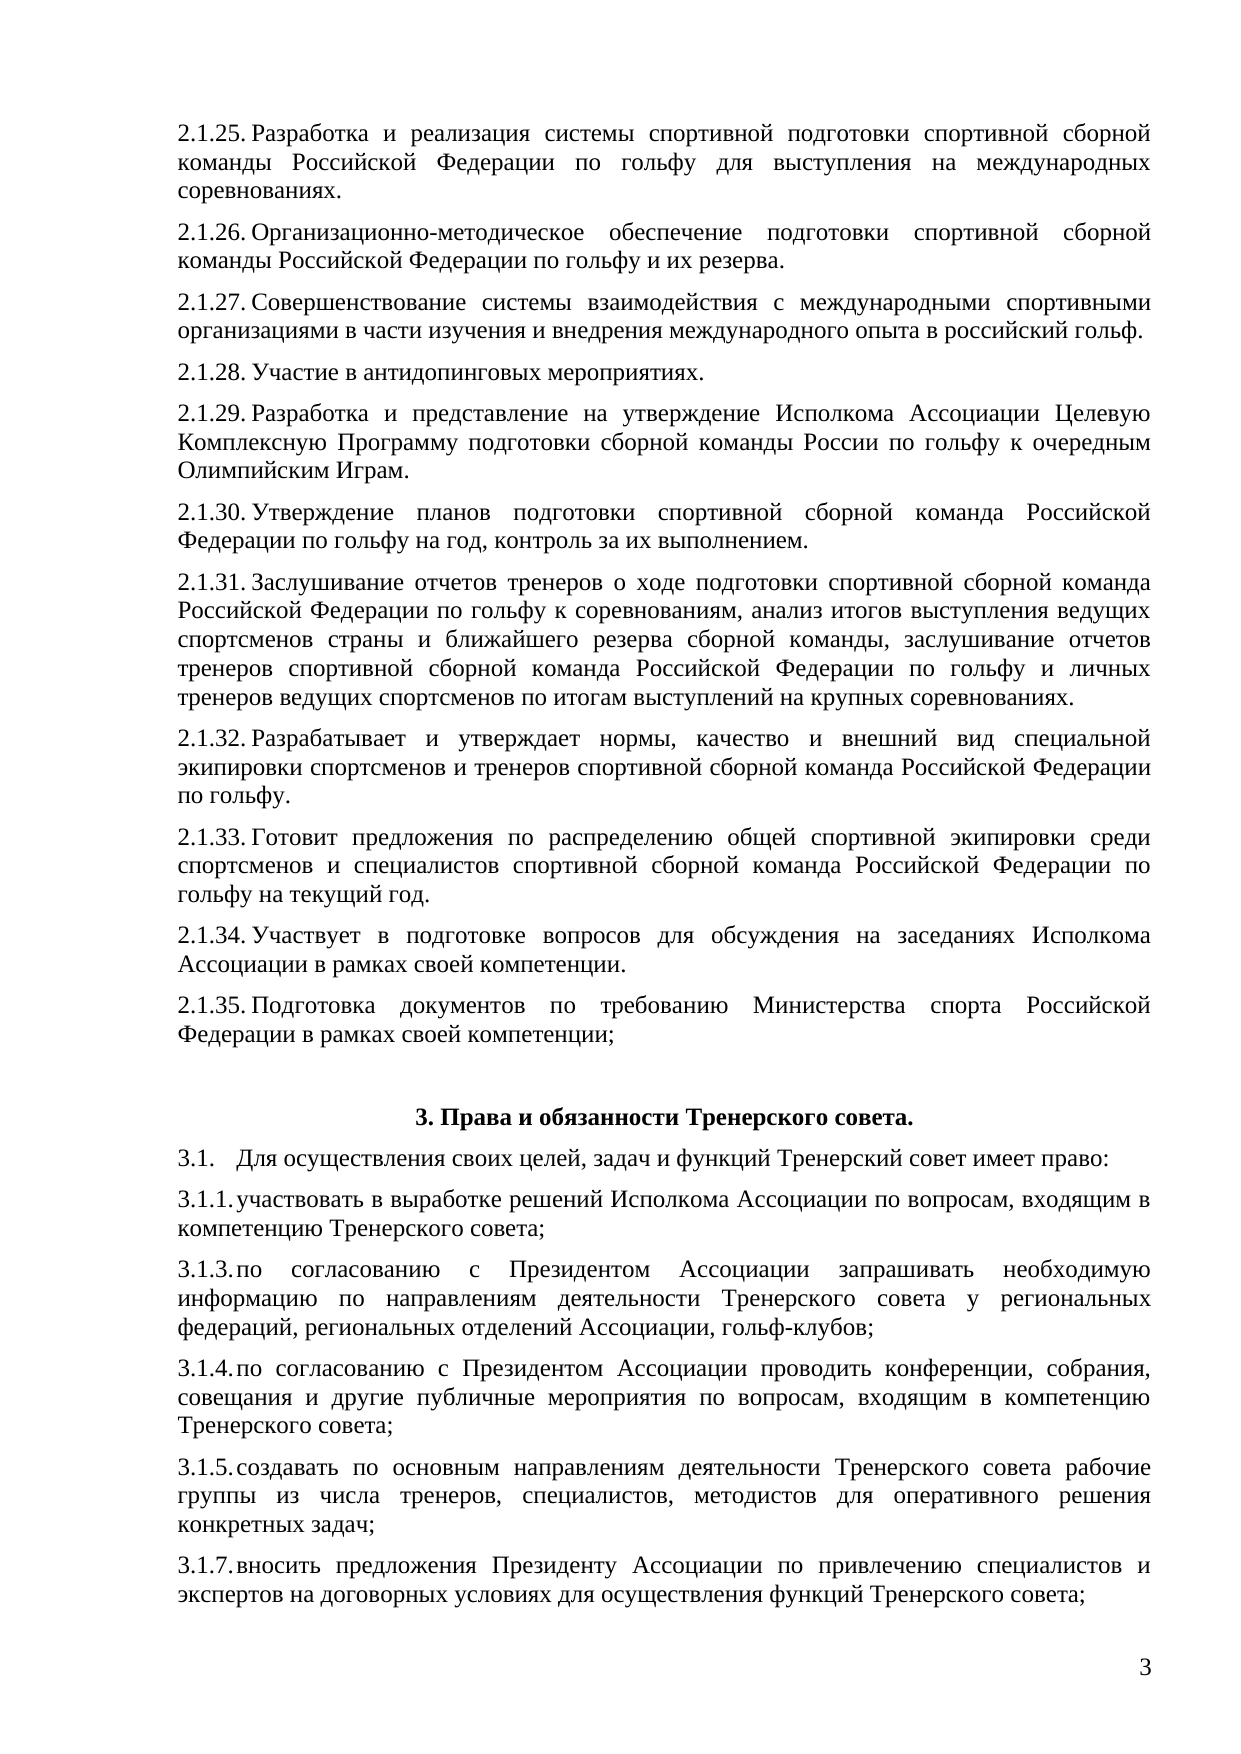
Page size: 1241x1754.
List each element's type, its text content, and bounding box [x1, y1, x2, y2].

text 2.1.29. Разработка и представление на утверждение Исполкома Ассоциации Целевую Комплексную Программу подготовки сборной команды России по гольфу к очередным Олимпийским Играм. [177, 398, 1152, 484]
text 2.1.35. Подготовка документов по требованию Министерства спорта Российской Федерации в рамках своей компетенции; [177, 991, 1152, 1048]
text 2.1.32. Разрабатывает и утверждает нормы, качество и внешний вид специальной экипировки спортсменов и тренеров спортивной сборной команда Российской Федерации по гольфу. [177, 723, 1152, 809]
text 2.1.33. Готовит предложения по распределению общей спортивной экипировки среди спортсменов и специалистов спортивной сборной команда Российской Федерации по гольфу на текущий год. [177, 822, 1152, 908]
text 2.1.25. Разработка и реализация системы спортивной подготовки спортивной сборной команды Российской Федерации по гольфу для выступления на международных соревнованиях. [177, 118, 1152, 204]
text 3.1.7. вносить предложения Президенту Ассоциации по привлечению специалистов и экспертов на договорных условиях для осуществления функций Тренерского совета; [177, 1551, 1152, 1608]
text 2.1.27. Совершенствование системы взаимодействия с международными спортивными организациями в части изучения и внедрения международного опыта в российский гольф. [177, 287, 1152, 344]
text 3.1.4. по согласованию с Президентом Ассоциации проводить конференции, собрания, совещания и другие публичные мероприятия по вопросам, входящим в компетенцию Тренерского совета; [177, 1353, 1152, 1439]
text 3.1.3. по согласованию с Президентом Ассоциации запрашивать необходимую информацию по направлениям деятельности Тренерского совета у региональных федераций, региональных отделений Ассоциации, гольф-клубов; [177, 1254, 1152, 1341]
text 3.1.5. создавать по основным направлениям деятельности Тренерского совета рабочие группы из числа тренеров, специалистов, методистов для оперативного решения конкретных задач; [177, 1452, 1152, 1538]
text 3.1. Для осуществления своих целей, задач и функций Тренерский совет имеет право: [177, 1143, 1152, 1172]
text 3.1.1. участвовать в выработке решений Исполкома Ассоциации по вопросам, входящим в компетенцию Тренерского совета; [177, 1184, 1152, 1242]
text 2.1.34. Участвует в подготовке вопросов для обсуждения на заседаниях Исполкома Ассоциации в рамках своей компетенции. [177, 921, 1152, 978]
text 2.1.31. Заслушивание отчетов тренеров о ходе подготовки спортивной сборной команда Российской Федерации по гольфу к соревнованиям, анализ итогов выступления ведущих спортсменов страны и ближайшего резерва сборной команды, заслушивание отчетов тренеров спортивной сборной команда Российской Федерации по гольфу и личных тренеров ведущих спортсменов по итогам выступлений на крупных соревнованиях. [177, 567, 1152, 711]
text 2.1.30. Утверждение планов подготовки спортивной сборной команда Российской Федерации по гольфу на год, контроль за их выполнением. [177, 497, 1152, 554]
text 3. Права и обязанности Тренерского совета. [177, 1102, 1152, 1131]
text 2.1.28. Участие в антидопинговых мероприятиях. [177, 357, 1152, 386]
text 2.1.26. Организационно-методическое обеспечение подготовки спортивной сборной команды Российской Федерации по гольфу и их резерва. [177, 217, 1152, 274]
